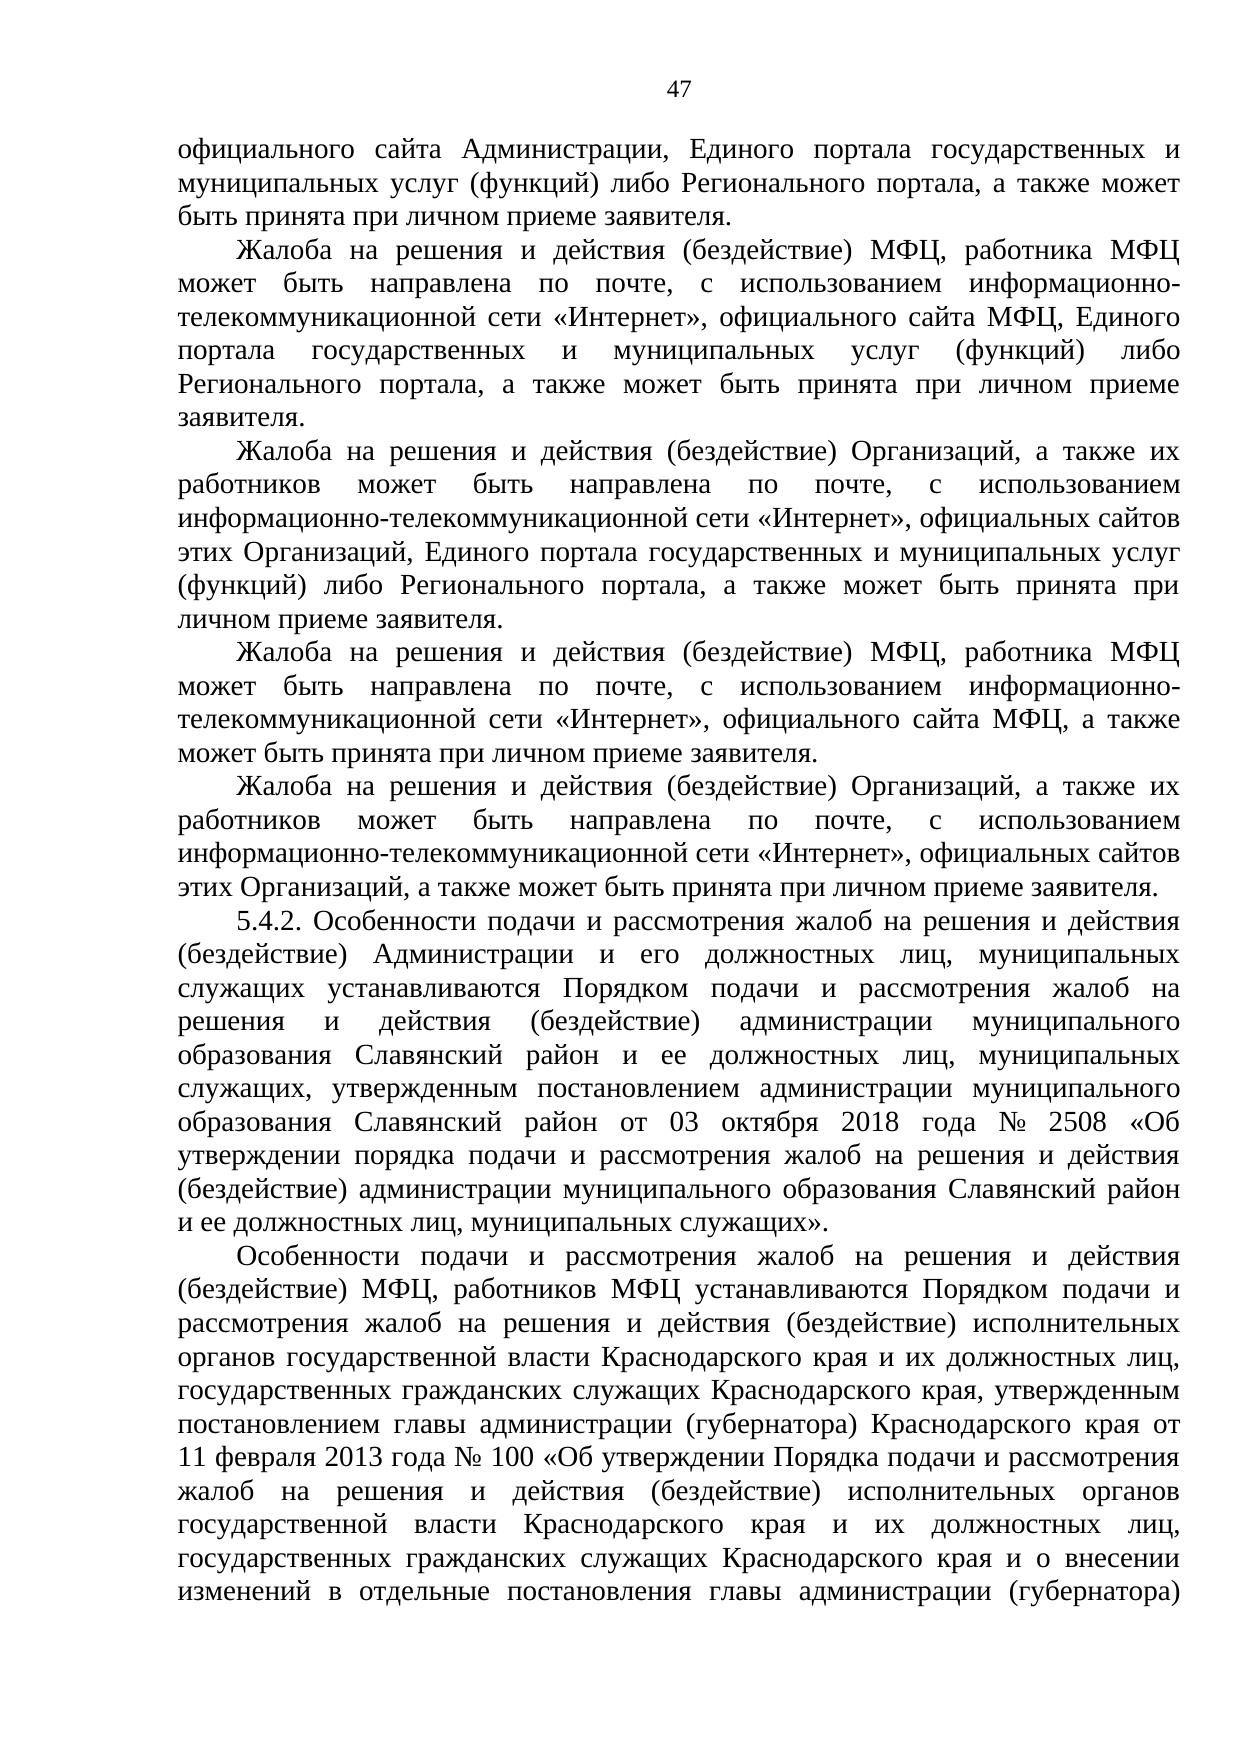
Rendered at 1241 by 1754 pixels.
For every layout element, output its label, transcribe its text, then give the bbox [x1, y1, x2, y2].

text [177, 131, 1181, 232]
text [177, 1238, 1181, 1607]
text Жалоба на решения и действия (бездействие) Организаций, а также их работников может быть направлена по почте, с использованием информационно-телекоммуникационной сети «Интернет», официальных сайтов этих Организаций, а также может быть принята при личном приеме заявителя. [177, 768, 1181, 903]
text 5.4.2. Особенности подачи и рассмотрения жалоб на решения и действия (бездействие) Администрации и его должностных лиц, муниципальных служащих устанавливаются Порядком подачи и рассмотрения жалоб на решения и действия (бездействие) администрации муниципального образования Славянский район и ее должностных лиц, муниципальных служащих, утвержденным постановлением администрации муниципального образования Славянский район от 03 октября 2018 года № 2508 «Об утверждении порядка подачи и рассмотрения жалоб на решения и действия (бездействие) администрации муниципального образования Славянский район и ее должностных лиц, муниципальных служащих». [177, 903, 1181, 1238]
text Жалоба на решения и действия (бездействие) Организаций, а также их работников может быть направлена по почте, с использованием информационно-телекоммуникационной сети «Интернет», официальных сайтов этих Организаций, Единого портала государственных и муниципальных услуг (функций) либо Регионального портала, а также может быть принята при личном приеме заявителя. [177, 433, 1181, 634]
text Жалоба на решения и действия (бездействие) МФЦ, работника МФЦ может быть направлена по почте, с использованием информационно-телекоммуникационной сети «Интернет», официального сайта МФЦ, Единого портала государственных и муниципальных услуг (функций) либо Регионального портала, а также может быть принята при личном приеме заявителя. [177, 232, 1181, 433]
text Жалоба на решения и действия (бездействие) МФЦ, работника МФЦ может быть направлена по почте, с использованием информационно-телекоммуникационной сети «Интернет», официального сайта МФЦ, а также может быть принята при личном приеме заявителя. [177, 634, 1181, 768]
